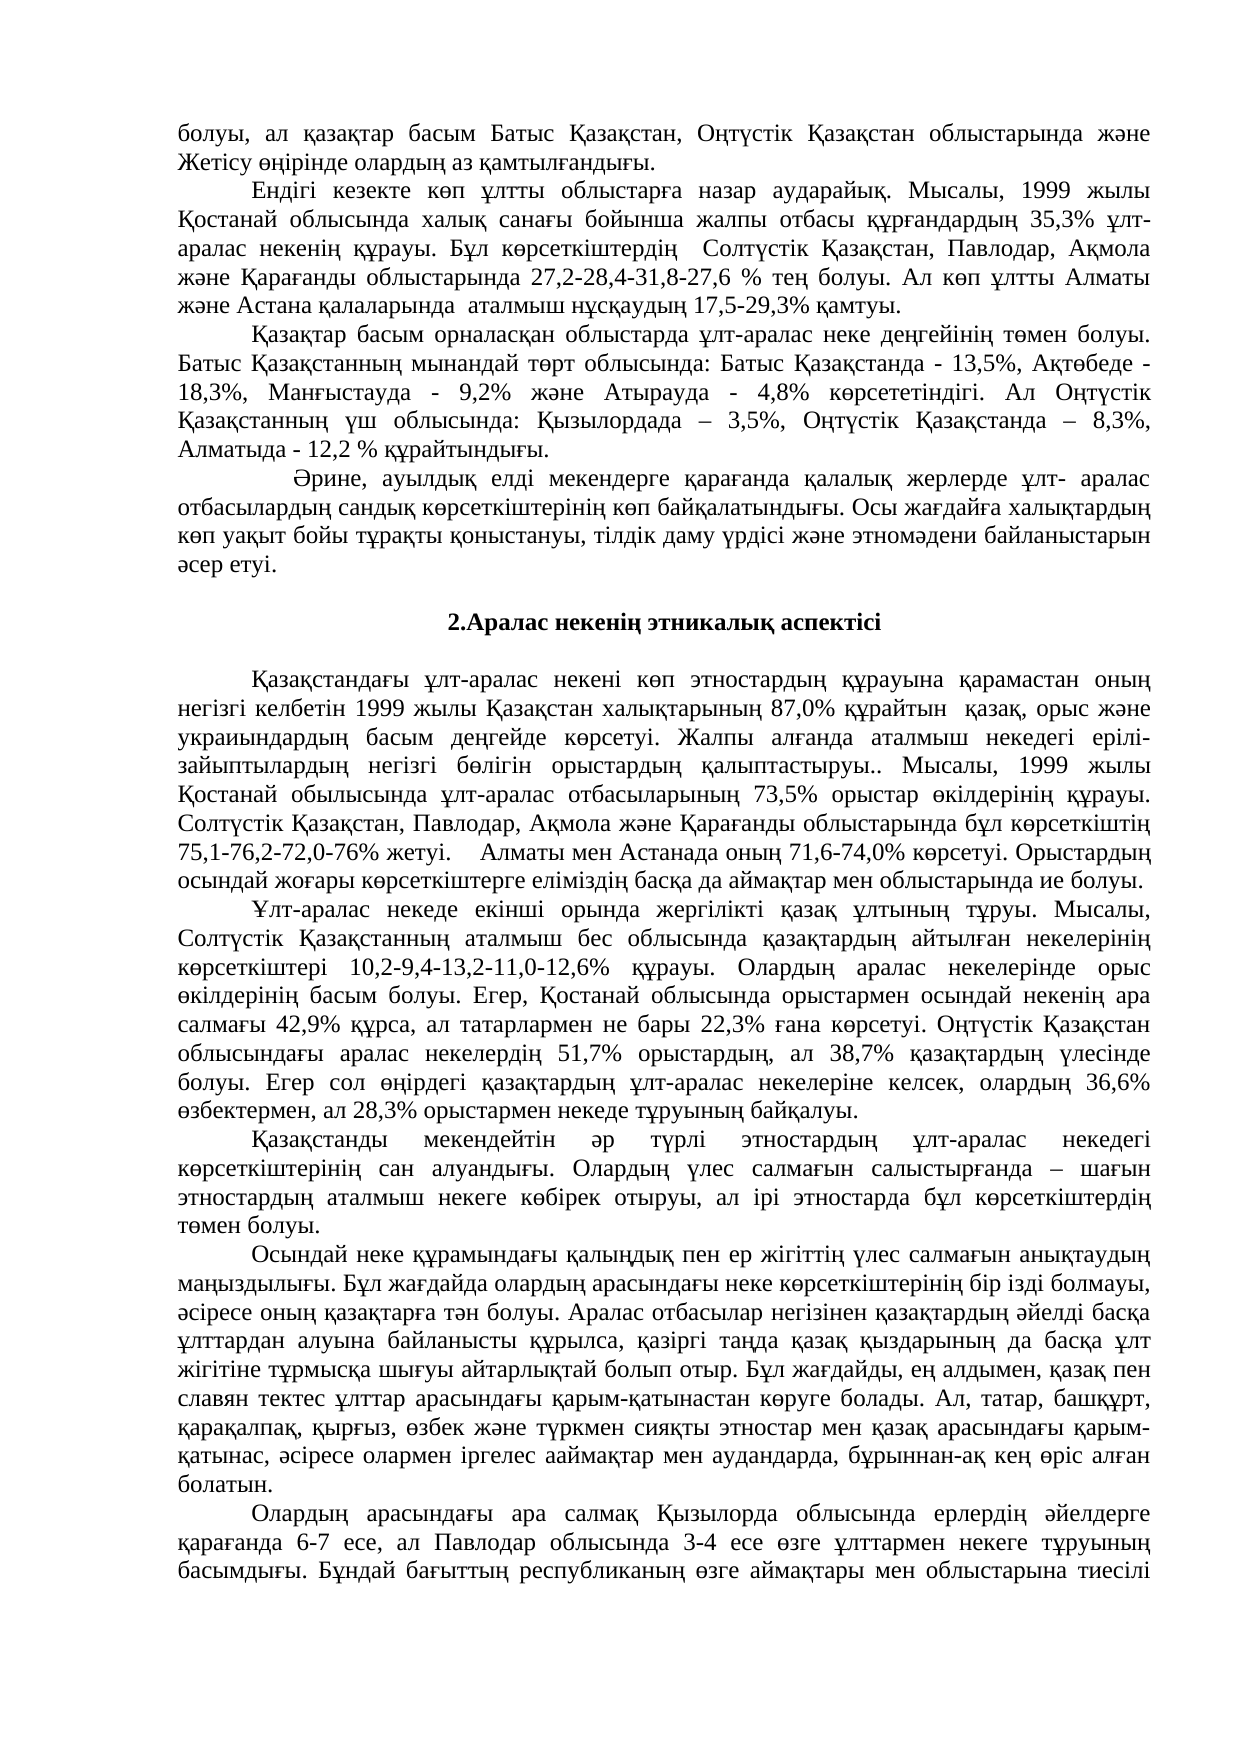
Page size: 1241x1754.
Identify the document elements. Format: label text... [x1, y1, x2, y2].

text Ұлт-аралас некеде екінші орында жергілікті қазақ ұлтының тұруы. Мысалы, Солтүстік Қазақстанның аталмыш бес облысында қазақтардың айтылған некелерінің көрсеткіштері 10,2-9,4-13,2-11,0-12,6% құрауы. Олардың аралас некелерінде орыс өкілдерінің басым болуы. Егер, Қостанай облысында орыстармен осындай некенің ара салмағы 42,9% құрса, ал татарлармен не бары 22,3% ғана көрсетуі. Оңтүстік Қазақстан облысындағы аралас некелердің 51,7% орыстардың, ал 38,7% қазақтардың үлесінде болуы. Егер сол өңірдегі қазақтардың ұлт-аралас некелеріне келсек, олардың 36,6% өзбектермен, ал 28,3% орыстармен некеде тұруының байқалуы. [177, 894, 1152, 1124]
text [177, 118, 1152, 176]
text Осындай неке құрамындағы қалыңдық пен ер жігіттің үлес салмағын анықтаудың маңыздылығы. Бұл жағдайда олардың арасындағы неке көрсеткіштерінің бір ізді болмауы, әсіресе оның қазақтарға тән болуы. Аралас отбасылар негізінен қазақтардың әйелді басқа ұлттардан алуына байланысты құрылса, қазіргі таңда қазақ қыздарының да басқа ұлт жігітіне тұрмысқа шығуы айтарлықтай болып отыр. Бұл жағдайды, ең алдымен, қазақ пен славян тектес ұлттар арасындағы қарым-қатынастан көруге болады. Ал, татар, башқұрт, қарақалпақ, қырғыз, өзбек және түркмен сияқты этностар мен қазақ арасындағы қарым-қатынас, әсіресе олармен іргелес ааймақтар мен аудандарда, бұрыннан-ақ кең өріс алған болатын. [177, 1239, 1152, 1498]
text Ендігі кезекте көп ұлтты облыстарға назар аударайық. Мысалы, 1999 жылы Қостанай облысында халық санағы бойынша жалпы отбасы құрғандардың 35,3% ұлт-аралас некенің құрауы. Бұл көрсеткіштердің Солтүстік Қазақстан, Павлодар, Ақмола және Қарағанды облыстарында 27,2-28,4-31,8-27,6 % тең болуы. Ал көп ұлтты Алматы және Астана қалаларында аталмыш нұсқаудың 17,5-29,3% қамтуы. [177, 176, 1152, 319]
text Қазақстандағы ұлт-аралас некені көп этностардың құрауына қарамастан оның негізгі келбетін 1999 жылы Қазақстан халықтарының 87,0% құрайтын қазақ, орыс және украиындардың басым деңгейде көрсетуі. Жалпы алғанда аталмыш некедегі ерілі-зайыптылардың негізгі бөлігін орыстардың қалыптастыруы.. Мысалы, 1999 жылы Қостанай обылысында ұлт-аралас отбасыларының 73,5% орыстар өкілдерінің құрауы. Солтүстік Қазақстан, Павлодар, Ақмола және Қарағанды облыстарында бұл көрсеткіштің 75,1-76,2-72,0-76% жетуі. Алматы мен Астанада оның 71,6-74,0% көрсетуі. Орыстардың осындай жоғары көрсеткіштерге еліміздің басқа да аймақтар мен облыстарында ие болуы. [177, 664, 1152, 894]
text Қазақстанды мекендейтін әр түрлі этностардың ұлт-аралас некедегі көрсеткіштерінің сан алуандығы. Олардың үлес салмағын салыстырғанда – шағын этностардың аталмыш некеге көбірек отыруы, ал ірі этностарда бұл көрсеткіштердің төмен болуы. [177, 1124, 1152, 1239]
text 2.Аралас некенің этникалық аспектісі [177, 607, 1152, 636]
text Әрине, ауылдық елді мекендерге қарағанда қалалық жерлерде ұлт- аралас отбасылардың сандық көрсеткіштерінің көп байқалатындығы. Осы жағдайға халықтардың көп уақыт бойы тұрақты қоныстануы, тілдік даму үрдісі және этномәдени байланыстарын әсер етуі. [177, 463, 1152, 578]
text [177, 1498, 1152, 1584]
text Қазақтар басым орналасқан облыстарда ұлт-аралас неке деңгейінің төмен болуы. Батыс Қазақстанның мынандай төрт облысында: Батыс Қазақстанда - 13,5%, Ақтөбеде - 18,3%, Манғыстауда - 9,2% және Атырауда - 4,8% көрсететіндігі. Ал Оңтүстік Қазақстанның үш облысында: Қызылордада – 3,5%, Оңтүстік Қазақстанда – 8,3%, Алматыда - 12,2 % құрайтындығы. [177, 319, 1152, 463]
